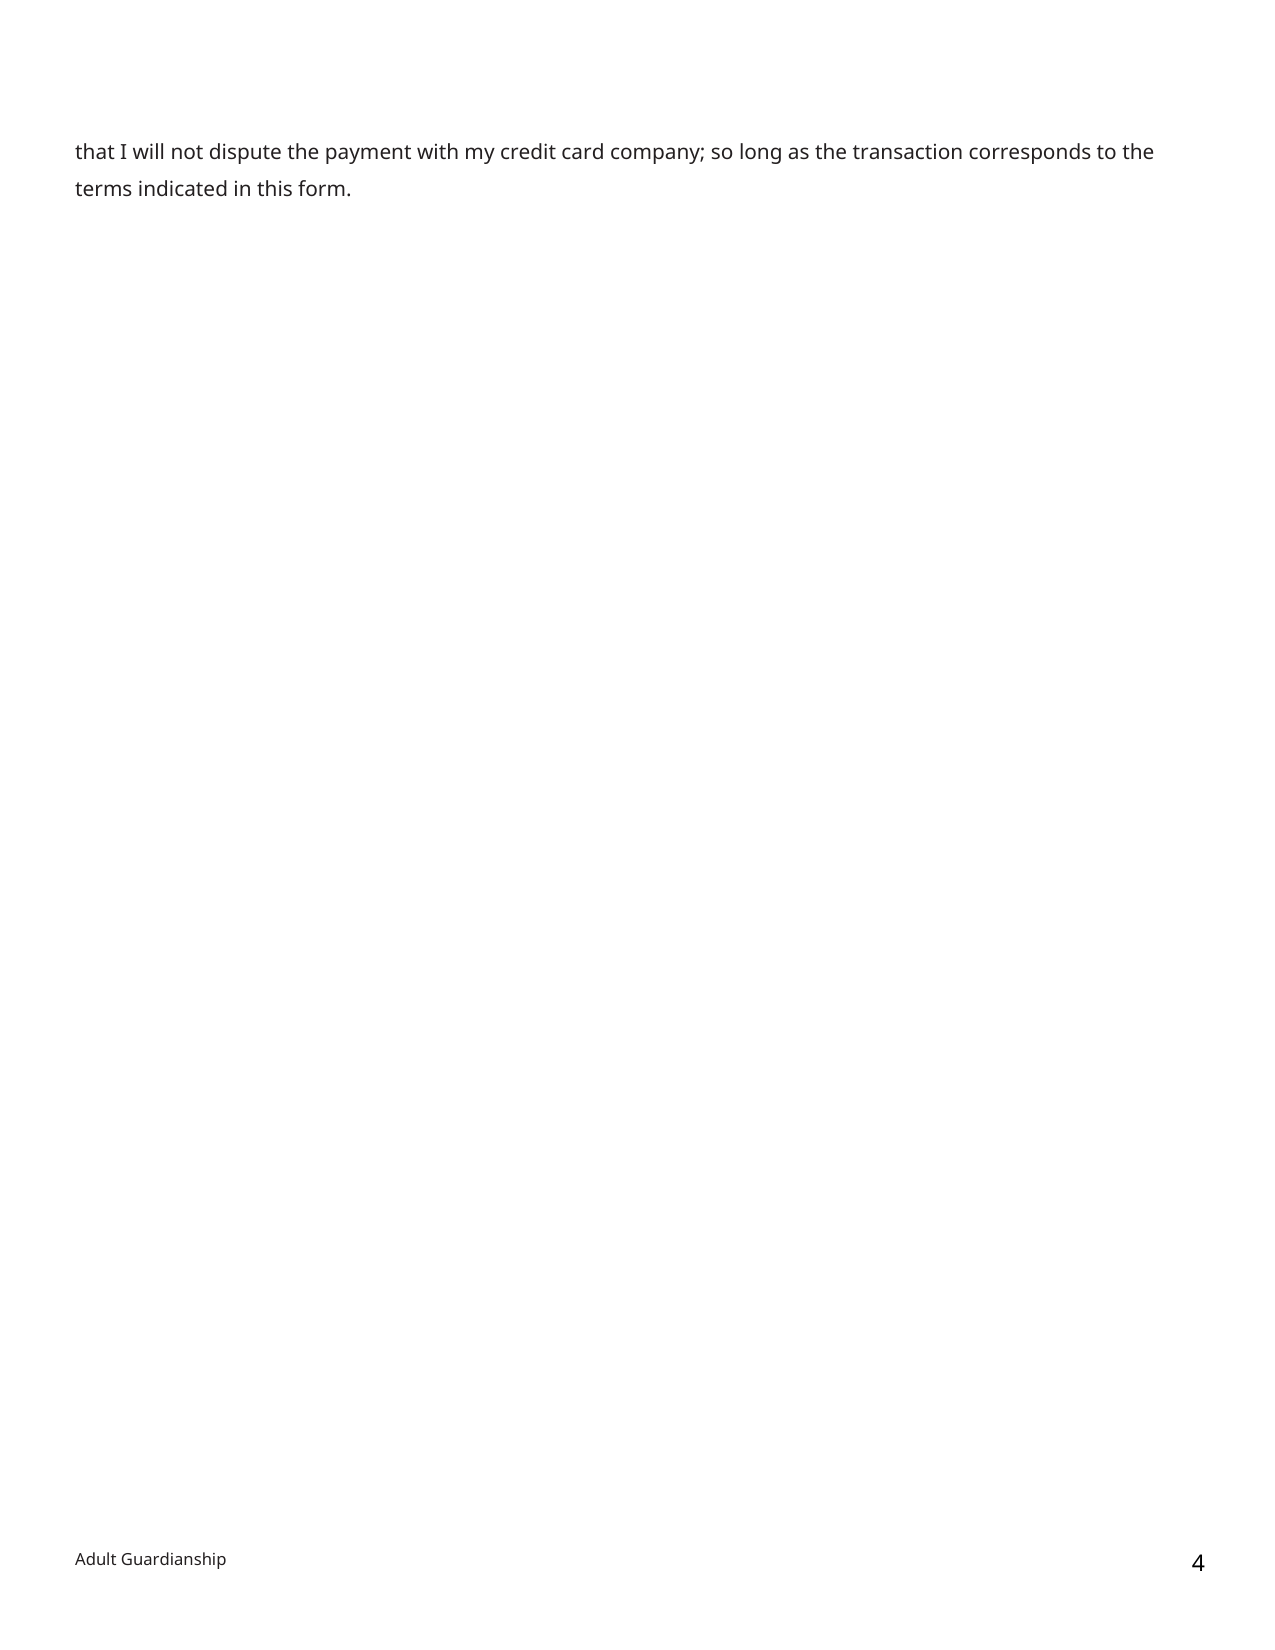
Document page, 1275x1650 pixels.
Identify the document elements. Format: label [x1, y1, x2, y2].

text [75, 137, 1211, 202]
